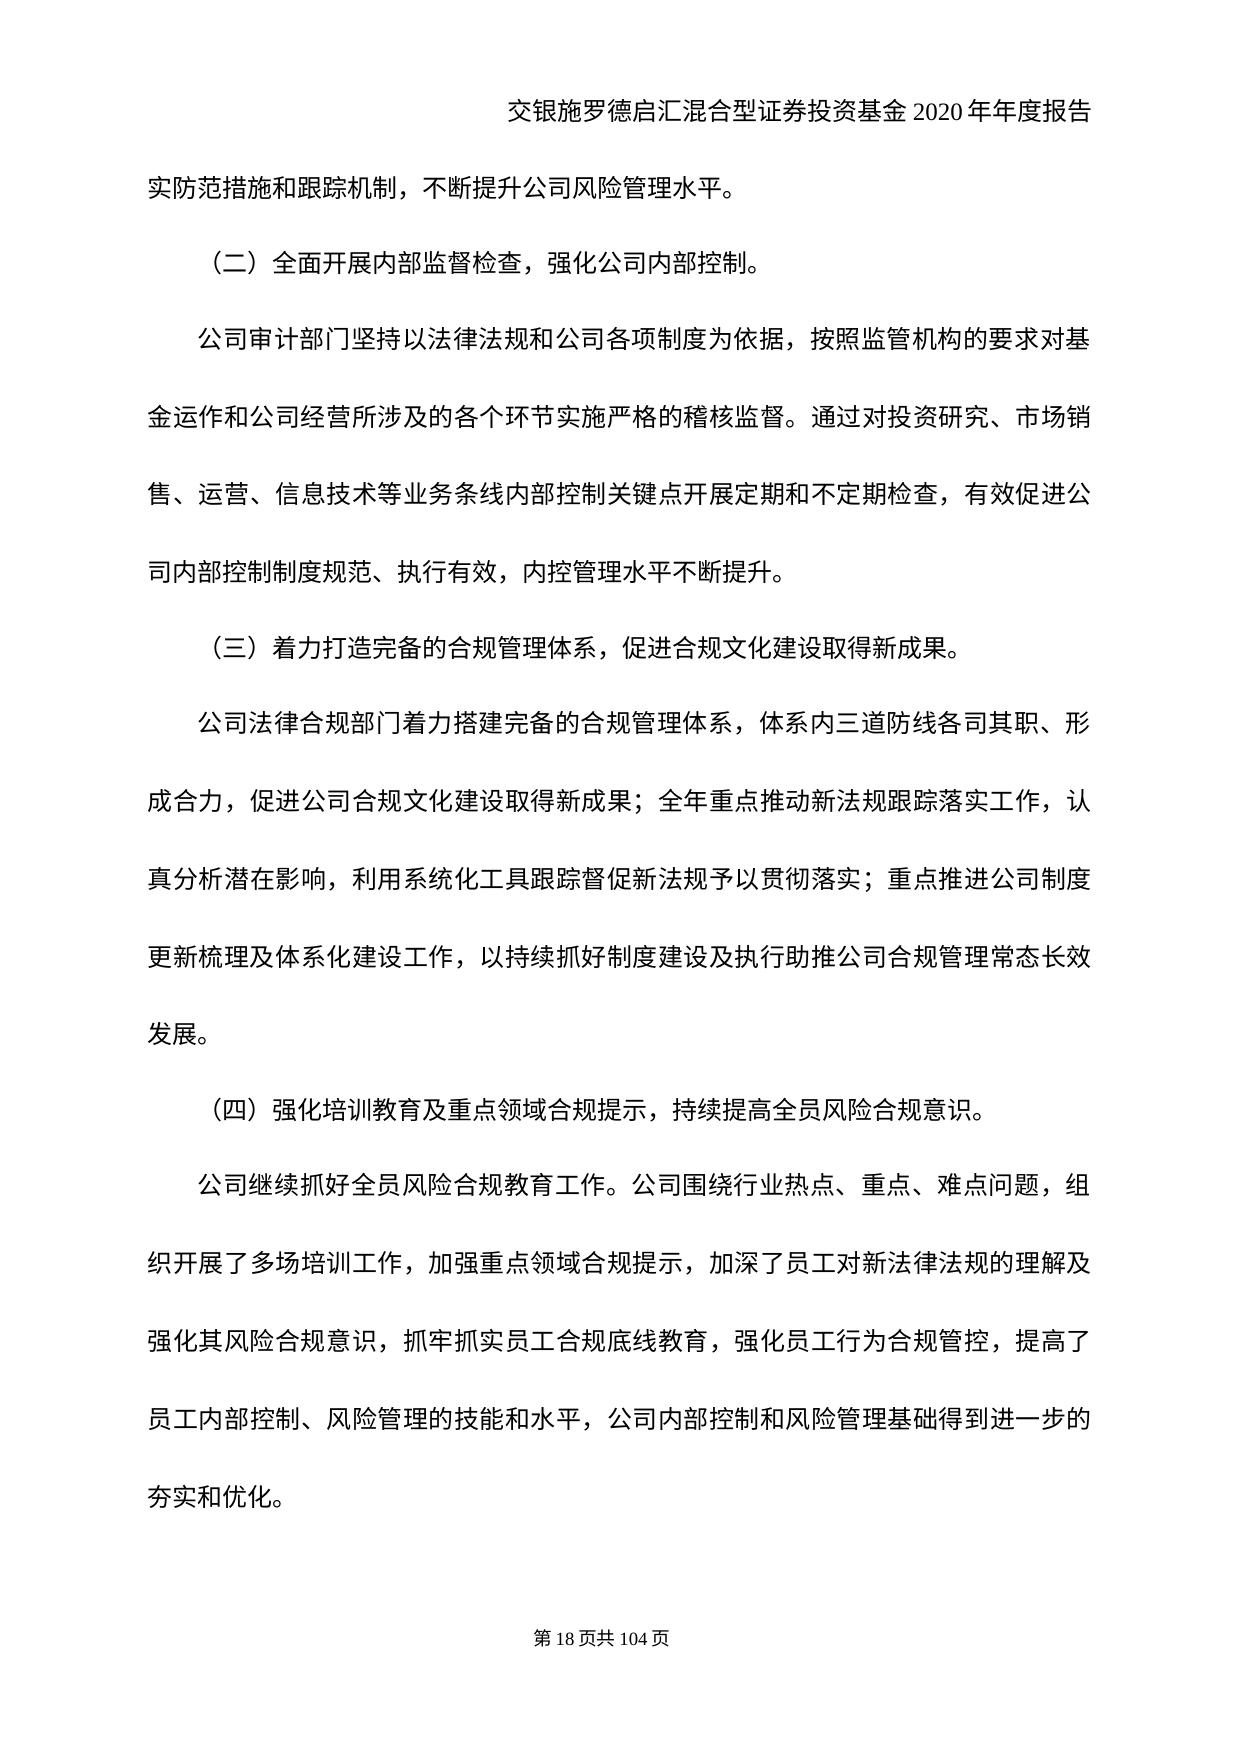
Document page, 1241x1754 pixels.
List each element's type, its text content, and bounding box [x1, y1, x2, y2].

text 公司继续抓好全员风险合规教育工作。公司围绕行业热点、重点、难点问题，组织开展了多场培训工作，加强重点领域合规提示，加深了员工对新法律法规的理解及强化其风险合规意识，抓牢抓实员工合规底线教育，强化员工行为合规管控，提高了员工内部控制、风险管理的技能和水平，公司内部控制和风险管理基础得到进一步的夯实和优化。 [148, 1151, 1092, 1528]
text （二）全面开展内部监督检查，强化公司内部控制。 [148, 229, 1092, 294]
text （四）强化培训教育及重点领域合规提示，持续提高全员风险合规意识。 [148, 1076, 1092, 1141]
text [148, 154, 1092, 219]
text 公司审计部门坚持以法律法规和公司各项制度为依据，按照监管机构的要求对基金运作和公司经营所涉及的各个环节实施严格的稽核监督。通过对投资研究、市场销售、运营、信息技术等业务条线内部控制关键点开展定期和不定期检查，有效促进公司内部控制制度规范、执行有效，内控管理水平不断提升。 [148, 305, 1092, 603]
text 公司法律合规部门着力搭建完备的合规管理体系，体系内三道防线各司其职、形成合力，促进公司合规文化建设取得新成果；全年重点推动新法规跟踪落实工作，认真分析潜在影响，利用系统化工具跟踪督促新法规予以贯彻落实；重点推进公司制度更新梳理及体系化建设工作，以持续抓好制度建设及执行助推公司合规管理常态长效发展。 [148, 689, 1092, 1066]
text （三）着力打造完备的合规管理体系，促进合规文化建设取得新成果。 [148, 614, 1092, 679]
